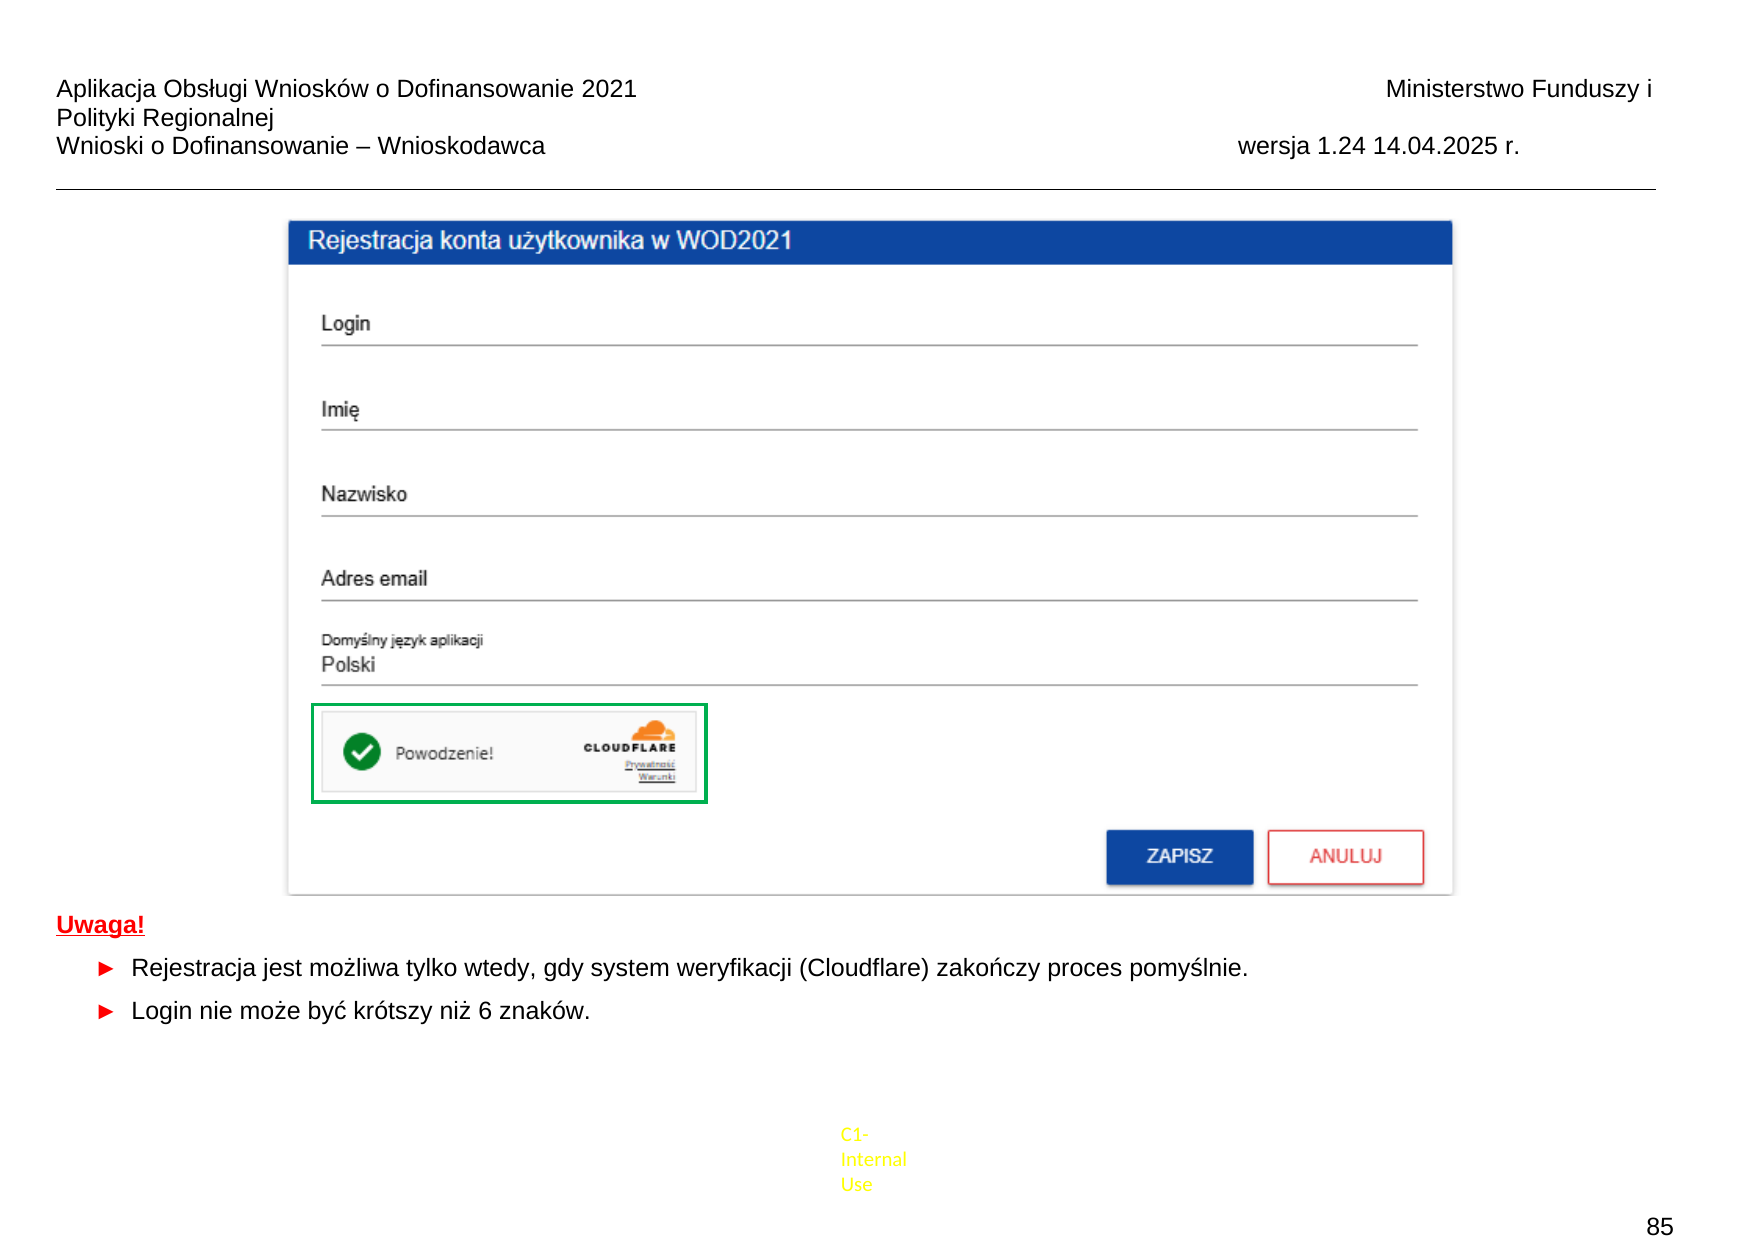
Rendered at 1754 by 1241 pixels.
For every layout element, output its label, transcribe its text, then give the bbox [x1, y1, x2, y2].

text Uwaga! [56, 910, 1674, 938]
list Login nie może być krótszy niż 6 znaków. [94, 996, 1674, 1025]
list Rejestracja jest możliwa tylko wtedy, gdy system weryfikacji (Cloudflare) zakończy proces pomyślnie. [94, 953, 1674, 982]
picture [281, 218, 1462, 896]
